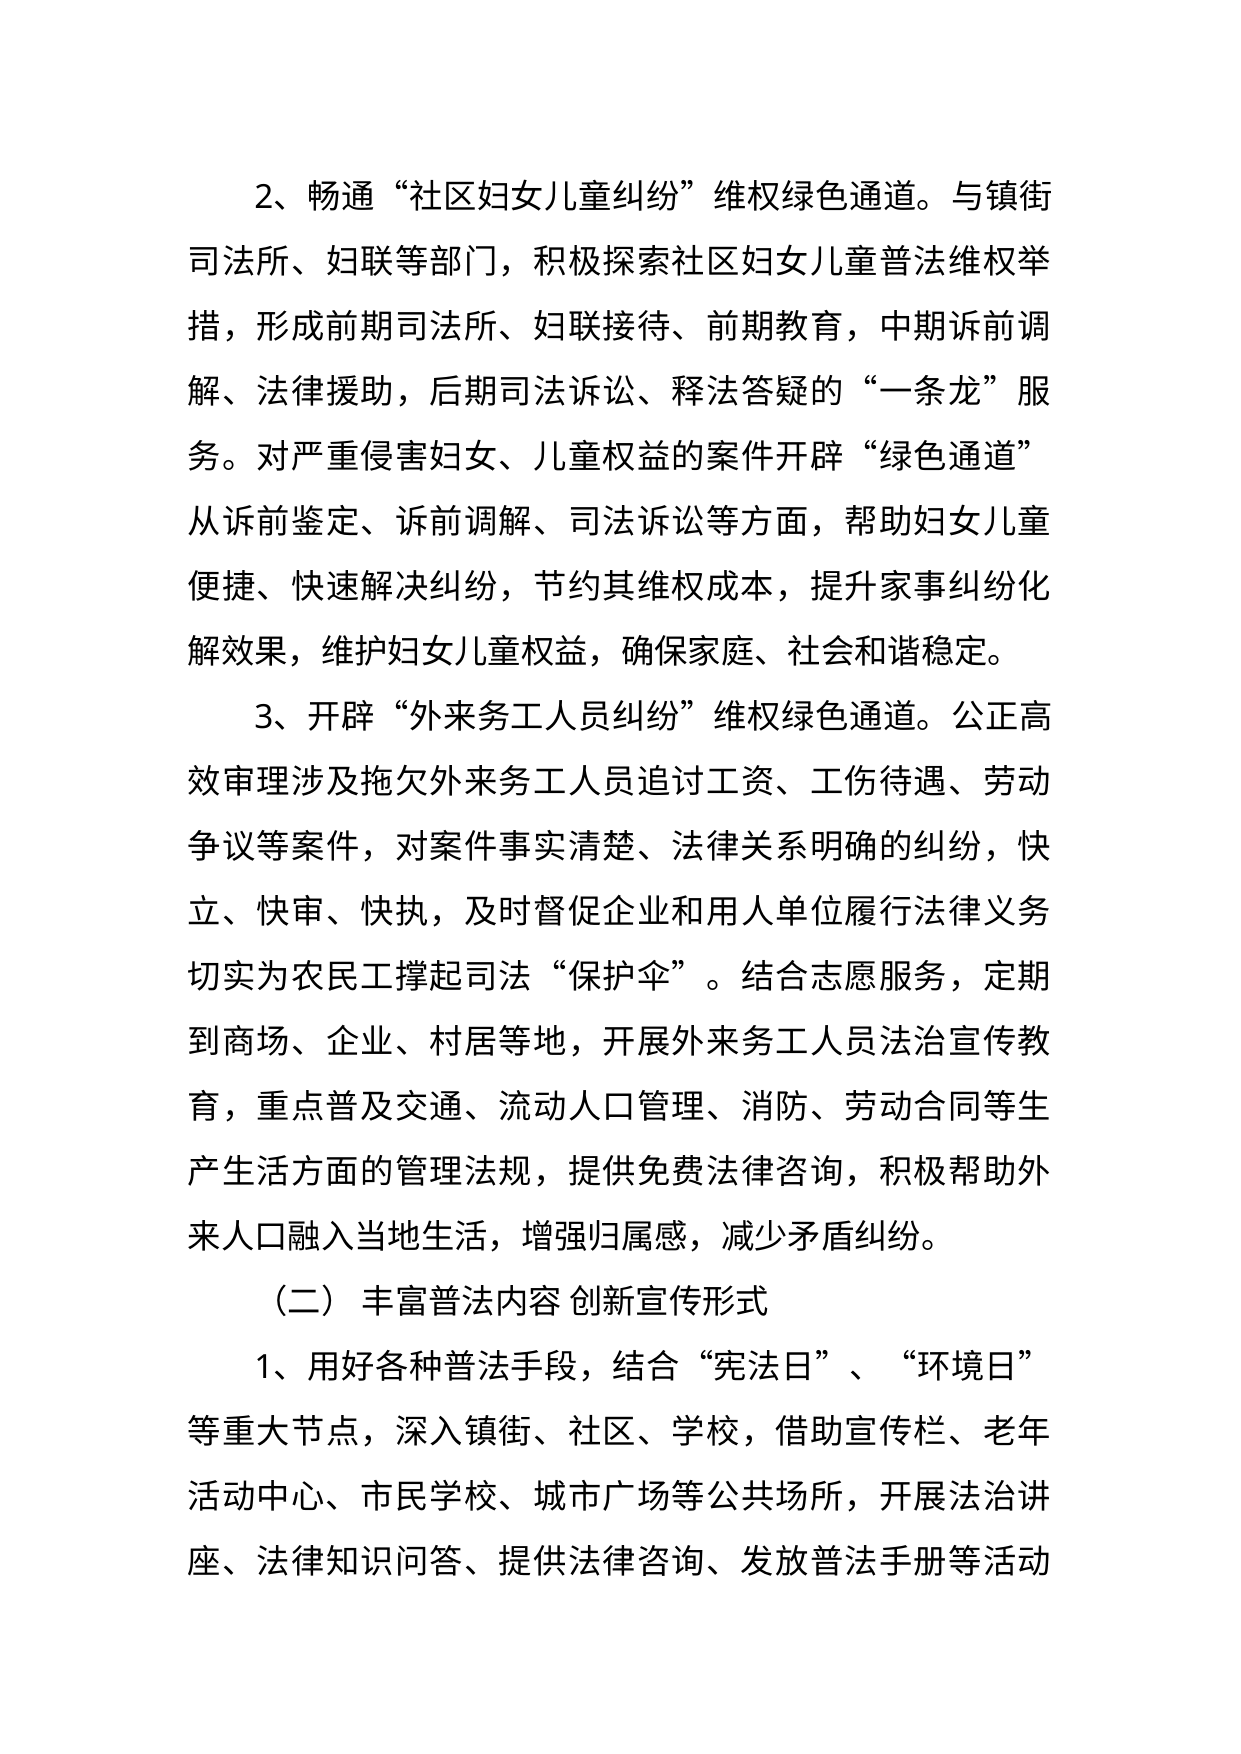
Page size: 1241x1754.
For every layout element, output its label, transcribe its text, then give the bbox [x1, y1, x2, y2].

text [187, 1332, 1053, 1592]
text 2、畅通“社区妇女儿童纠纷”维权绿色通道。与镇街司法所、妇联等部门，积极探索社区妇女儿童普法维权举措，形成前期司法所、妇联接待、前期教育，中期诉前调解、法律援助，后期司法诉讼、释法答疑的“一条龙”服务。对严重侵害妇女、儿童权益的案件开辟“绿色通道”，从诉前鉴定、诉前调解、司法诉讼等方面，帮助妇女儿童便捷、快速解决纠纷，节约其维权成本，提升家事纠纷化解效果，维护妇女儿童权益，确保家庭、社会和谐稳定。 [187, 162, 1053, 682]
text （二） 丰富普法内容 创新宣传形式 [187, 1267, 1053, 1332]
text 3、开辟“外来务工人员纠纷”维权绿色通道。公正高效审理涉及拖欠外来务工人员追讨工资、工伤待遇、劳动争议等案件，对案件事实清楚、法律关系明确的纠纷，快立、快审、快执，及时督促企业和用人单位履行法律义务，切实为农民工撑起司法“保护伞”。结合志愿服务，定期到商场、企业、村居等地，开展外来务工人员法治宣传教育，重点普及交通、流动人口管理、消防、劳动合同等生产生活方面的管理法规，提供免费法律咨询，积极帮助外来人口融入当地生活，增强归属感，减少矛盾纠纷。 [187, 682, 1053, 1267]
